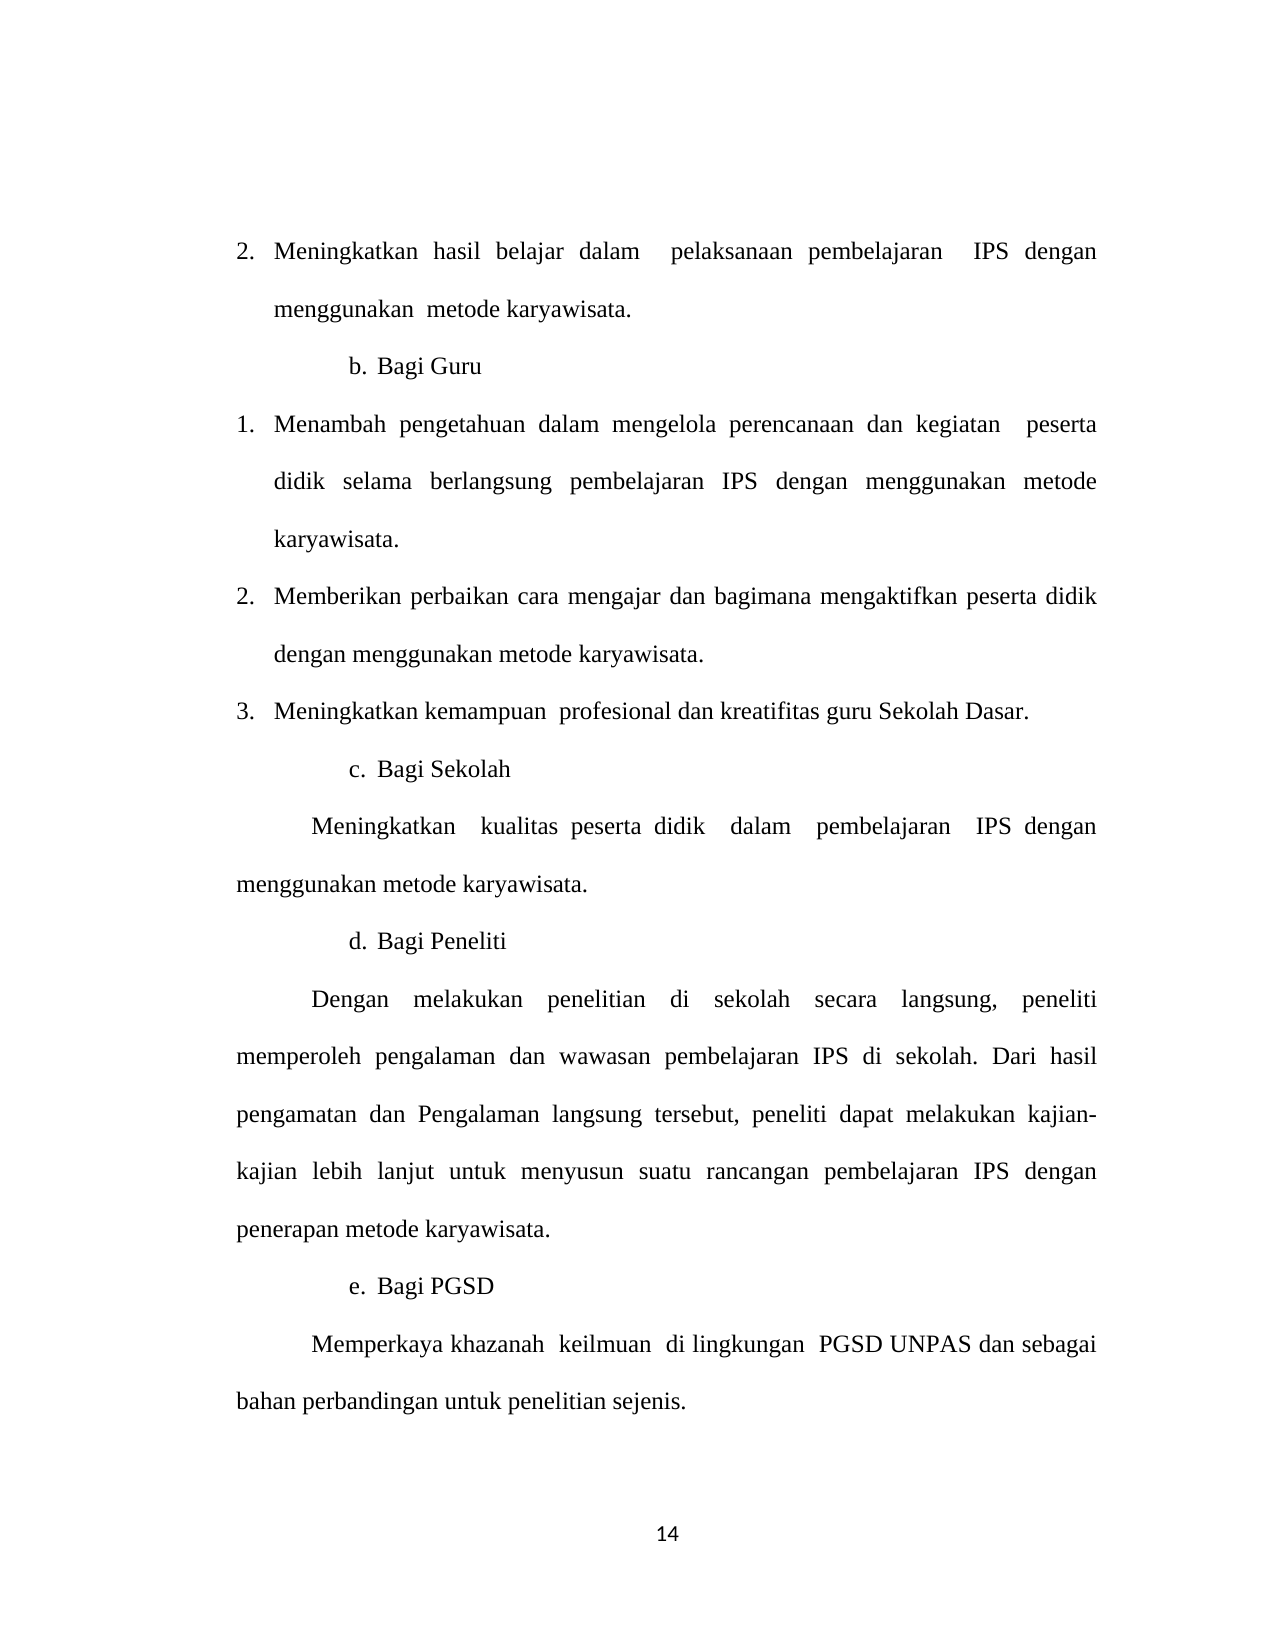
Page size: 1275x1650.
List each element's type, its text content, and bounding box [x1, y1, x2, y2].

list Bagi Sekolah [349, 754, 1098, 782]
list Meningkatkan kualitas peserta didik dalam pembelajaran IPS dengan menggunakan metode karyawisata. [236, 811, 1098, 897]
list Bagi PGSD [349, 1271, 1098, 1300]
list Dengan melakukan penelitian di sekolah secara langsung, peneliti memperoleh pengalaman dan wawasan pembelajaran IPS di sekolah. Dari hasil pengamatan dan Pengalaman langsung tersebut, peneliti dapat melakukan kajian-kajian lebih lanjut untuk menyusun suatu rancangan pembelajaran IPS dengan penerapan metode karyawisata. [236, 984, 1098, 1242]
list Bagi Guru [349, 351, 1098, 380]
list Meningkatkan hasil belajar dalam pelaksanaan pembelajaran IPS dengan menggunakan metode karyawisata. [236, 236, 1098, 322]
list Menambah pengetahuan dalam mengelola perencanaan dan kegiatan peserta didik selama berlangsung pembelajaran IPS dengan menggunakan metode karyawisata. [236, 409, 1098, 552]
list Meningkatkan kemampuan profesional dan kreatifitas guru Sekolah Dasar. [236, 696, 1098, 725]
list Memberikan perbaikan cara mengajar dan bagimana mengaktifkan peserta didik dengan menggunakan metode karyawisata. [236, 581, 1098, 667]
list Bagi Peneliti [349, 926, 1098, 955]
list Memperkaya khazanah keilmuan di lingkungan PGSD UNPAS dan sebagai bahan perbandingan untuk penelitian sejenis. [236, 1329, 1098, 1415]
